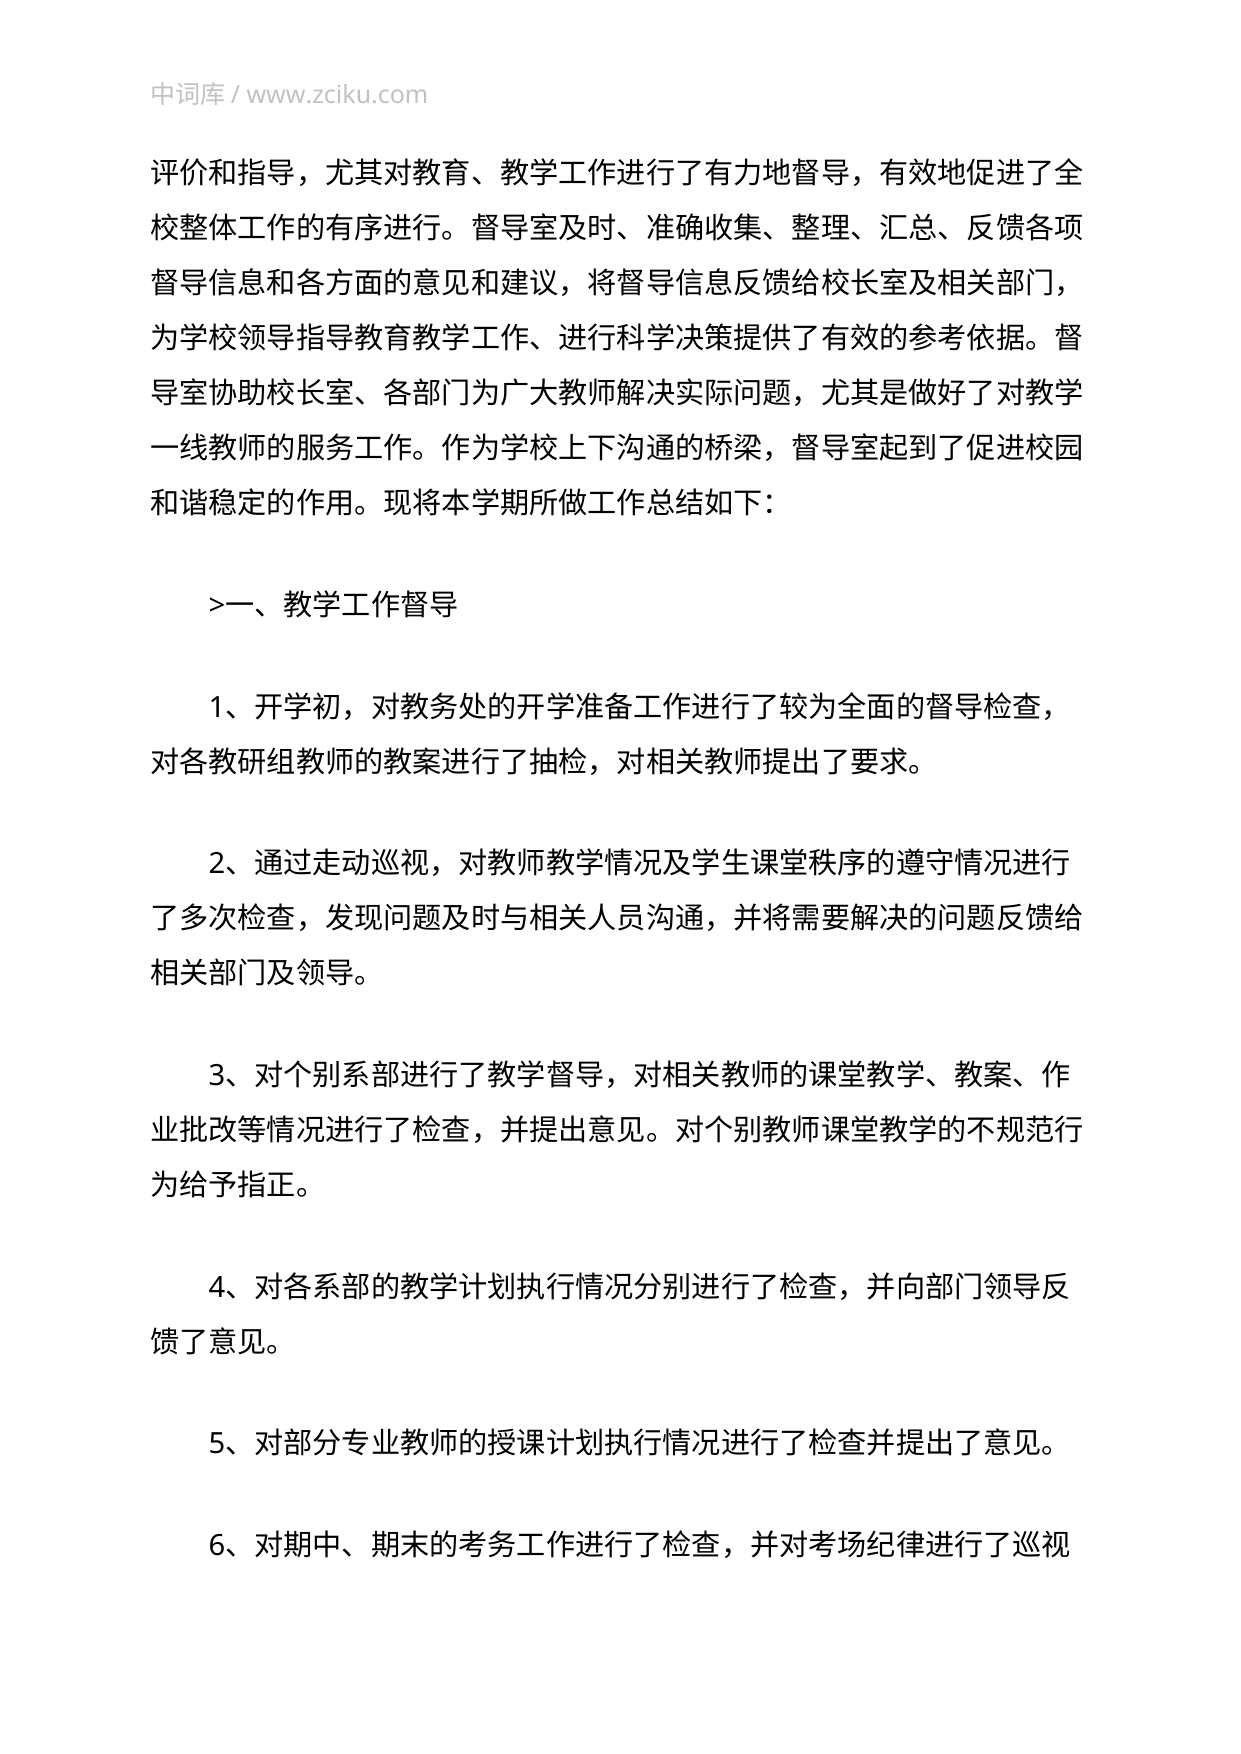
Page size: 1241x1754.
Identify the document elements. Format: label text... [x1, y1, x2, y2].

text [150, 150, 1090, 522]
text 2、通过走动巡视，对教师教学情况及学生课堂秩序的遵守情况进行了多次检查，发现问题及时与相关人员沟通，并将需要解决的问题反馈给相关部门及领导。 [150, 840, 1090, 992]
text 5、对部分专业教师的授课计划执行情况进行了检查并提出了意见。 [150, 1420, 1090, 1462]
text >一、教学工作督导 [150, 581, 1090, 623]
text 3、对个别系部进行了教学督导，对相关教师的课堂教学、教案、作业批改等情况进行了检查，并提出意见。对个别教师课堂教学的不规范行为给予指正。 [150, 1052, 1090, 1204]
text 1、开学初，对教务处的开学准备工作进行了较为全面的督导检查，对各教研组教师的教案进行了抽检，对相关教师提出了要求。 [150, 683, 1090, 780]
text 4、对各系部的教学计划执行情况分别进行了检查，并向部门领导反馈了意见。 [150, 1263, 1090, 1361]
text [150, 1522, 1090, 1564]
